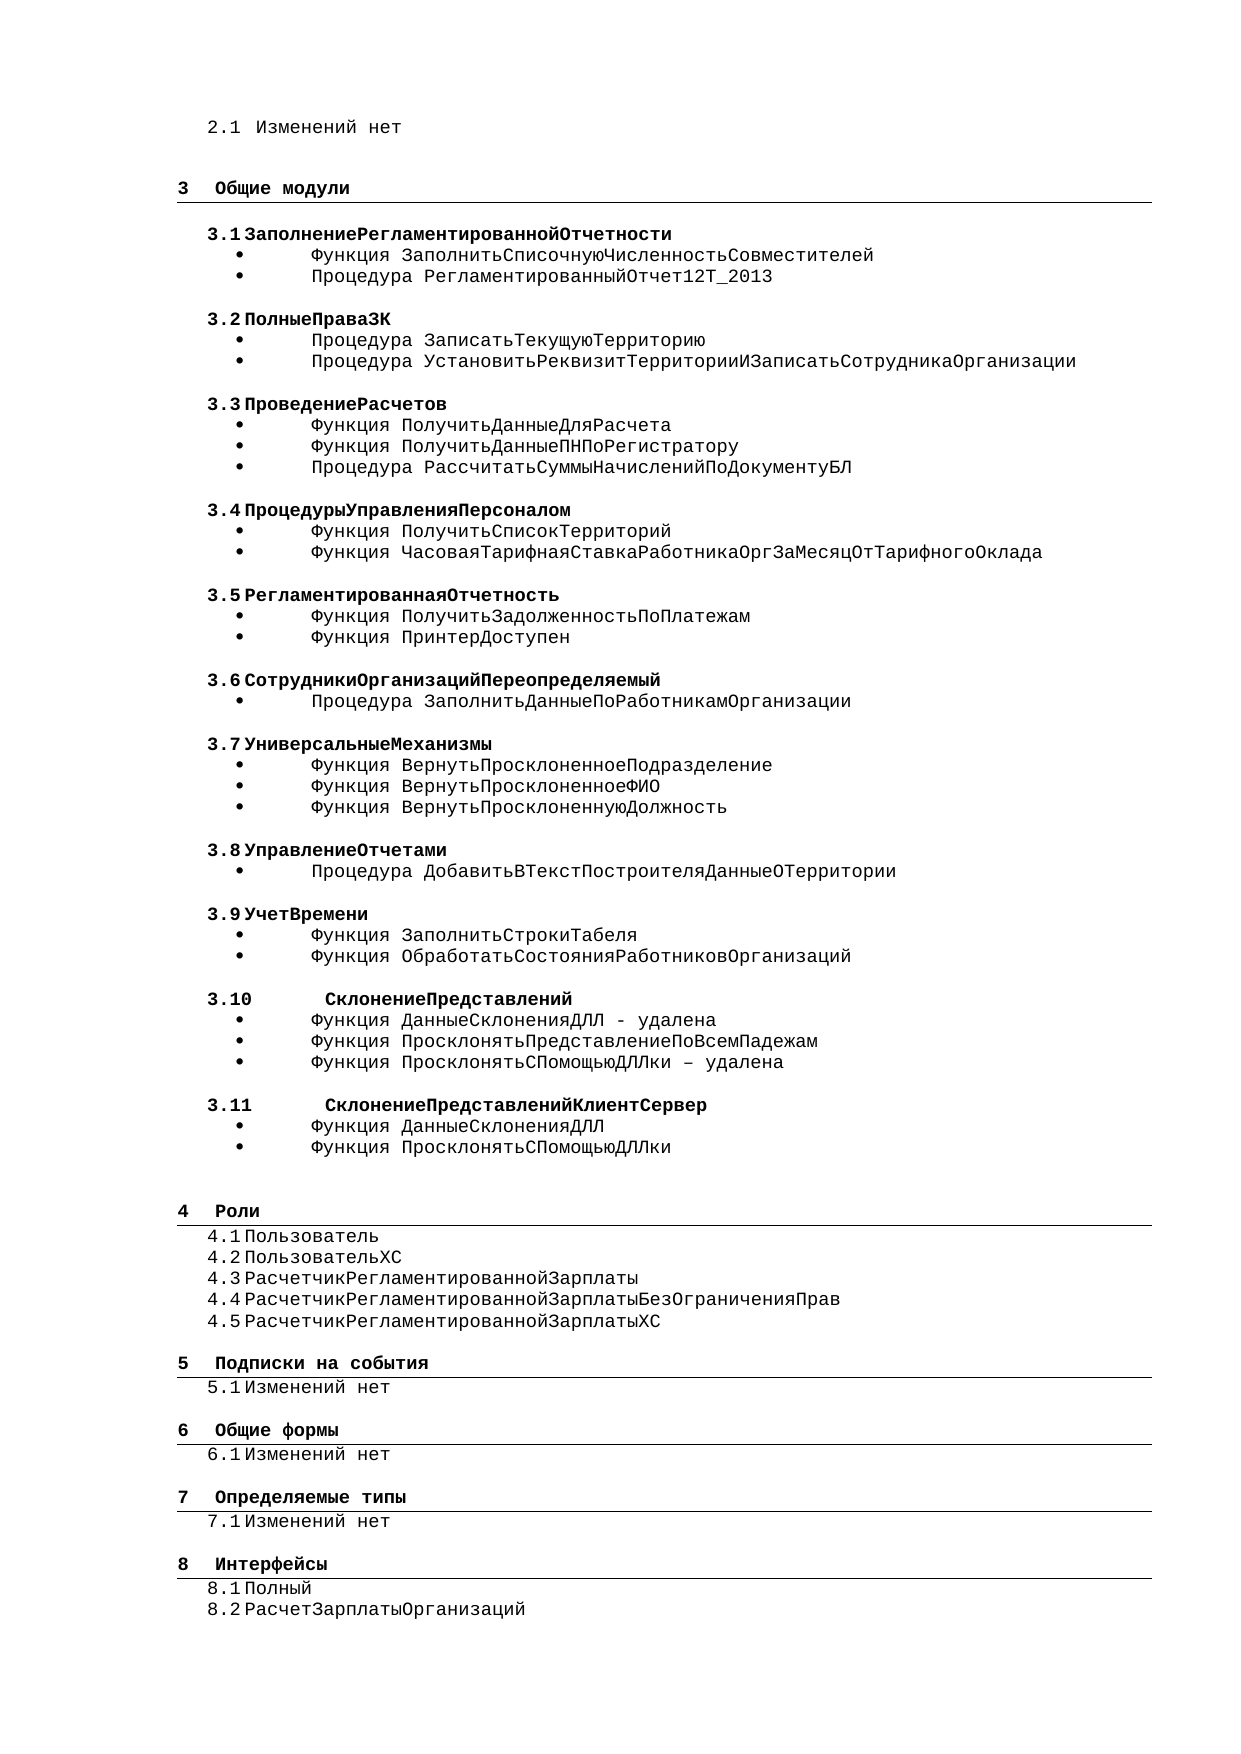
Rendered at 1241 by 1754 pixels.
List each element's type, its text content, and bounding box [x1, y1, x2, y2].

list СклонениеПредставлений [207, 989, 1152, 1011]
list Интерфейсы [177, 1554, 1152, 1578]
list ПользовательХС [207, 1248, 1152, 1269]
list Функция ОбработатьСостоянияРаботниковОрганизаций [236, 947, 1152, 968]
list Определяемые типы [177, 1488, 1152, 1511]
list Функция ПолучитьДанныеДляРасчета [236, 416, 1152, 437]
list УниверсальныеМеханизмы [207, 734, 1152, 756]
list РегламентированнаяОтчетность [207, 586, 1152, 607]
list РасчетЗарплатыОрганизаций [207, 1600, 1152, 1621]
list Функция ПринтерДоступен [236, 628, 1152, 649]
list Изменений нет [207, 1445, 1152, 1466]
list СотрудникиОрганизацийПереопределяемый [207, 671, 1152, 692]
list УчетВремени [207, 904, 1152, 926]
list Функция ДанныеСклоненияДЛЛ - удалена [236, 1011, 1152, 1032]
list Функция ЗаполнитьСписочнуюЧисленностьСовместителей [236, 246, 1152, 267]
list Функция ПросклонятьПредставлениеПоВсемПадежам [236, 1032, 1152, 1053]
list Процедура УстановитьРеквизитТерриторииИЗаписатьСотрудникаОрганизации [236, 352, 1152, 373]
list РасчетчикРегламентированнойЗарплаты [207, 1269, 1152, 1290]
list ЗаполнениеРегламентированнойОтчетности [207, 224, 1152, 246]
list Функция ПолучитьДанныеПНПоРегистратору [236, 437, 1152, 458]
list Функция ПросклонятьСПомощьюДЛЛки – удалена [236, 1053, 1152, 1074]
list Функция ЗаполнитьСтрокиТабеля [236, 926, 1152, 947]
list Пользователь [207, 1226, 1152, 1248]
list Общие модули [177, 179, 1152, 202]
list РасчетчикРегламентированнойЗарплатыХС [207, 1311, 1152, 1333]
list Процедура РегламентированныйОтчет12Т_2013 [236, 267, 1152, 288]
list ПолныеПраваЗК [207, 309, 1152, 331]
list Изменений нет [207, 1378, 1152, 1399]
list Функция ЧасоваяТарифнаяСтавкаРаботникаОргЗаМесяцОтТарифногоОклада [236, 543, 1152, 564]
list Функция ПолучитьЗадолженностьПоПлатежам [236, 607, 1152, 628]
list Изменений нет [207, 1512, 1152, 1533]
list Функция ВернутьПросклоненноеФИО [236, 777, 1152, 798]
list Функция ВернутьПросклоненноеПодразделение [236, 756, 1152, 777]
list Процедура ЗаписатьТекущуюТерриторию [236, 331, 1152, 352]
list Процедура ДобавитьВТекстПостроителяДанныеОТерритории [236, 862, 1152, 883]
list Общие формы [177, 1421, 1152, 1444]
list Изменений нет [207, 118, 1152, 139]
list Полный [207, 1579, 1152, 1600]
list Процедура ЗаполнитьДанныеПоРаботникамОрганизации [236, 692, 1152, 713]
list Функция ДанныеСклоненияДЛЛ [236, 1117, 1152, 1138]
list Функция ПросклонятьСПомощьюДЛЛки [236, 1138, 1152, 1159]
list СклонениеПредставленийКлиентСервер [207, 1096, 1152, 1117]
list ПроведениеРасчетов [207, 394, 1152, 416]
list РасчетчикРегламентированнойЗарплатыБезОграниченияПрав [207, 1290, 1152, 1311]
list УправлениеОтчетами [207, 841, 1152, 862]
list Функция ВернутьПросклоненнуюДолжность [236, 798, 1152, 819]
list ПроцедурыУправленияПерсоналом [207, 501, 1152, 522]
list Подписки на события [177, 1354, 1152, 1377]
list Роли [177, 1202, 1152, 1225]
list Процедура РассчитатьСуммыНачисленийПоДокументуБЛ [236, 458, 1152, 479]
list Функция ПолучитьСписокТерриторий [236, 522, 1152, 543]
